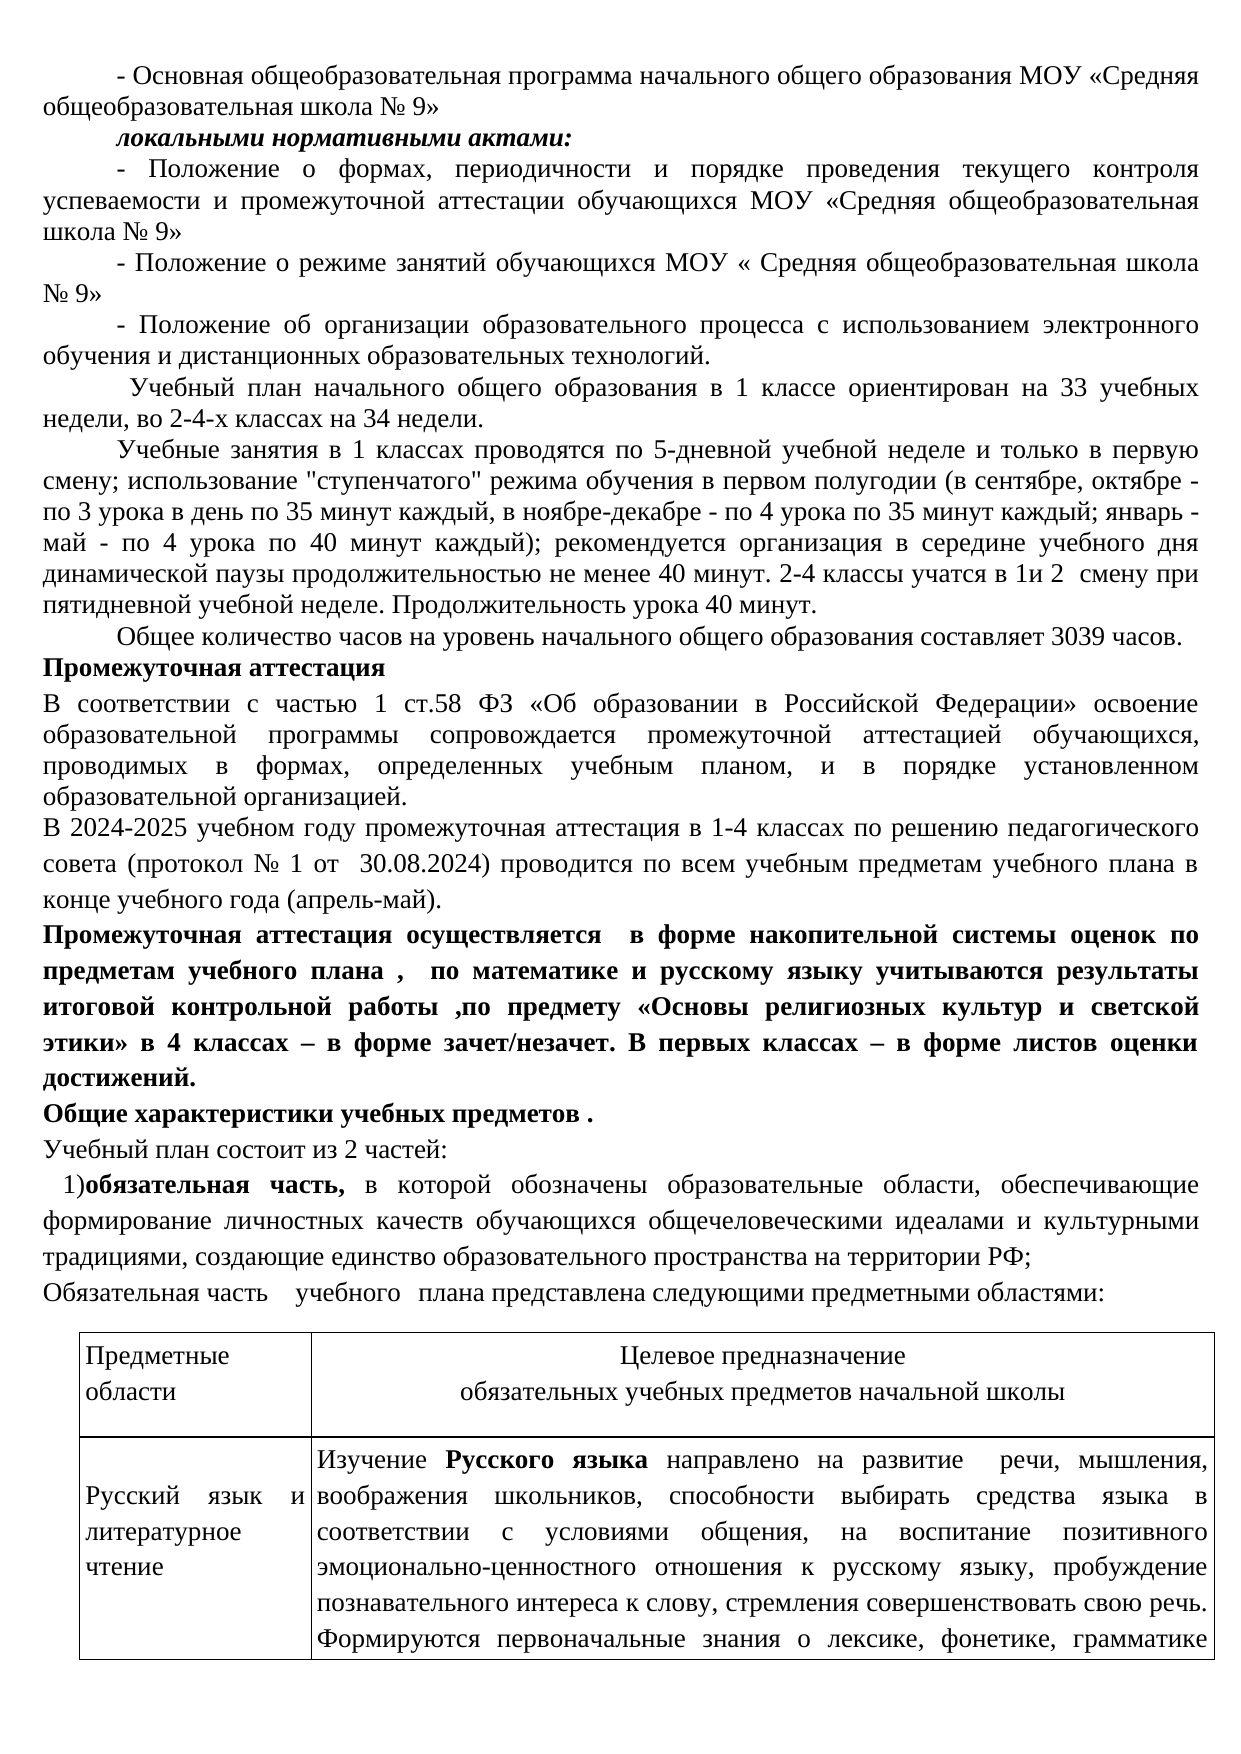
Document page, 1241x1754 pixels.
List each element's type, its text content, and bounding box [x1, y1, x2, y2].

text - Положение об организации образовательного процесса с использованием электронного обучения и дистанционных образовательных технологий. [43, 308, 1200, 371]
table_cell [312, 1438, 1214, 1659]
table_header Предметные области [80, 1333, 311, 1436]
text Общее количество часов на уровень начального общего образования составляет 3039 часов. [43, 620, 1200, 651]
text Учебный план начального общего образования в 1 классе ориентирован на 33 учебных недели, во 2-4-х классах на 34 недели. [43, 371, 1200, 433]
text локальными нормативными актами: [43, 121, 1200, 153]
table_header Целевое предназначение обязательных учебных предметов начальной школы [312, 1333, 1214, 1436]
text Учебные занятия в 1 классах проводятся по 5-дневной учебной неделе и только в первую смену; использование "ступенчатого" режима обучения в первом полугодии (в сентябре, октябре - по 3 урока в день по 35 минут каждый, в ноябре-декабре - по 4 урока по 35 минут каждый; январь - май - по 4 урока по 40 минут каждый); рекомендуется организация в середине учебного дня динамической паузы продолжительностью не менее 40 минут. 2-4 классы учатся в 1и 2 смену при пятидневной учебной неделе. Продолжительность урока 40 минут. [43, 433, 1200, 620]
text Промежуточная аттестация [43, 651, 1200, 682]
text В 2024-2025 учебном году промежуточная аттестация в 1-4 классах по решению педагогического совета (протокол № 1 от 30.08.2024) проводится по всем учебным предметам учебного плана в конце учебного года (апрель-май). [43, 811, 1200, 914]
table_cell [80, 1438, 311, 1659]
text Общие характеристики учебных предметов . [43, 1097, 1200, 1128]
text - Положение о формах, периодичности и порядке проведения текущего контроля успеваемости и промежуточной аттестации обучающихся МОУ «Средняя общеобразовательная школа № 9» [43, 153, 1200, 246]
text Обязательная часть учебного плана представлена следующими предметными областями: [43, 1276, 1200, 1307]
text Учебный план состоит из 2 частей: [43, 1133, 1200, 1164]
text - Положение о режиме занятий обучающихся МОУ « Средняя общеобразовательная школа № 9» [43, 246, 1200, 308]
text - Основная общеобразовательная программа начального общего образования МОУ «Средняя общеобразовательная школа № 9» [43, 59, 1200, 121]
text 1)обязательная часть, в которой обозначены образовательные области, обеспечивающие формирование личностных качеств обучающихся общечеловеческими идеалами и культурными традициями, создающие единство образовательного пространства на территории РФ; [43, 1168, 1200, 1271]
text В соответствии с частью 1 ст.58 ФЗ «Об образовании в Российской Федерации» освоение образовательной программы сопровождается промежуточной аттестацией обучающихся, проводимых в формах, определенных учебным планом, и в порядке установленном образовательной организацией. [43, 687, 1200, 811]
text Промежуточная аттестация осуществляется в форме накопительной системы оценок по предметам учебного плана , по математике и русскому языку учитываются результаты итоговой контрольной работы ,по предмету «Основы религиозных культур и светской этики» в 4 классах – в форме зачет/незачет. В первых классах – в форме листов оценки достижений. [43, 918, 1200, 1092]
